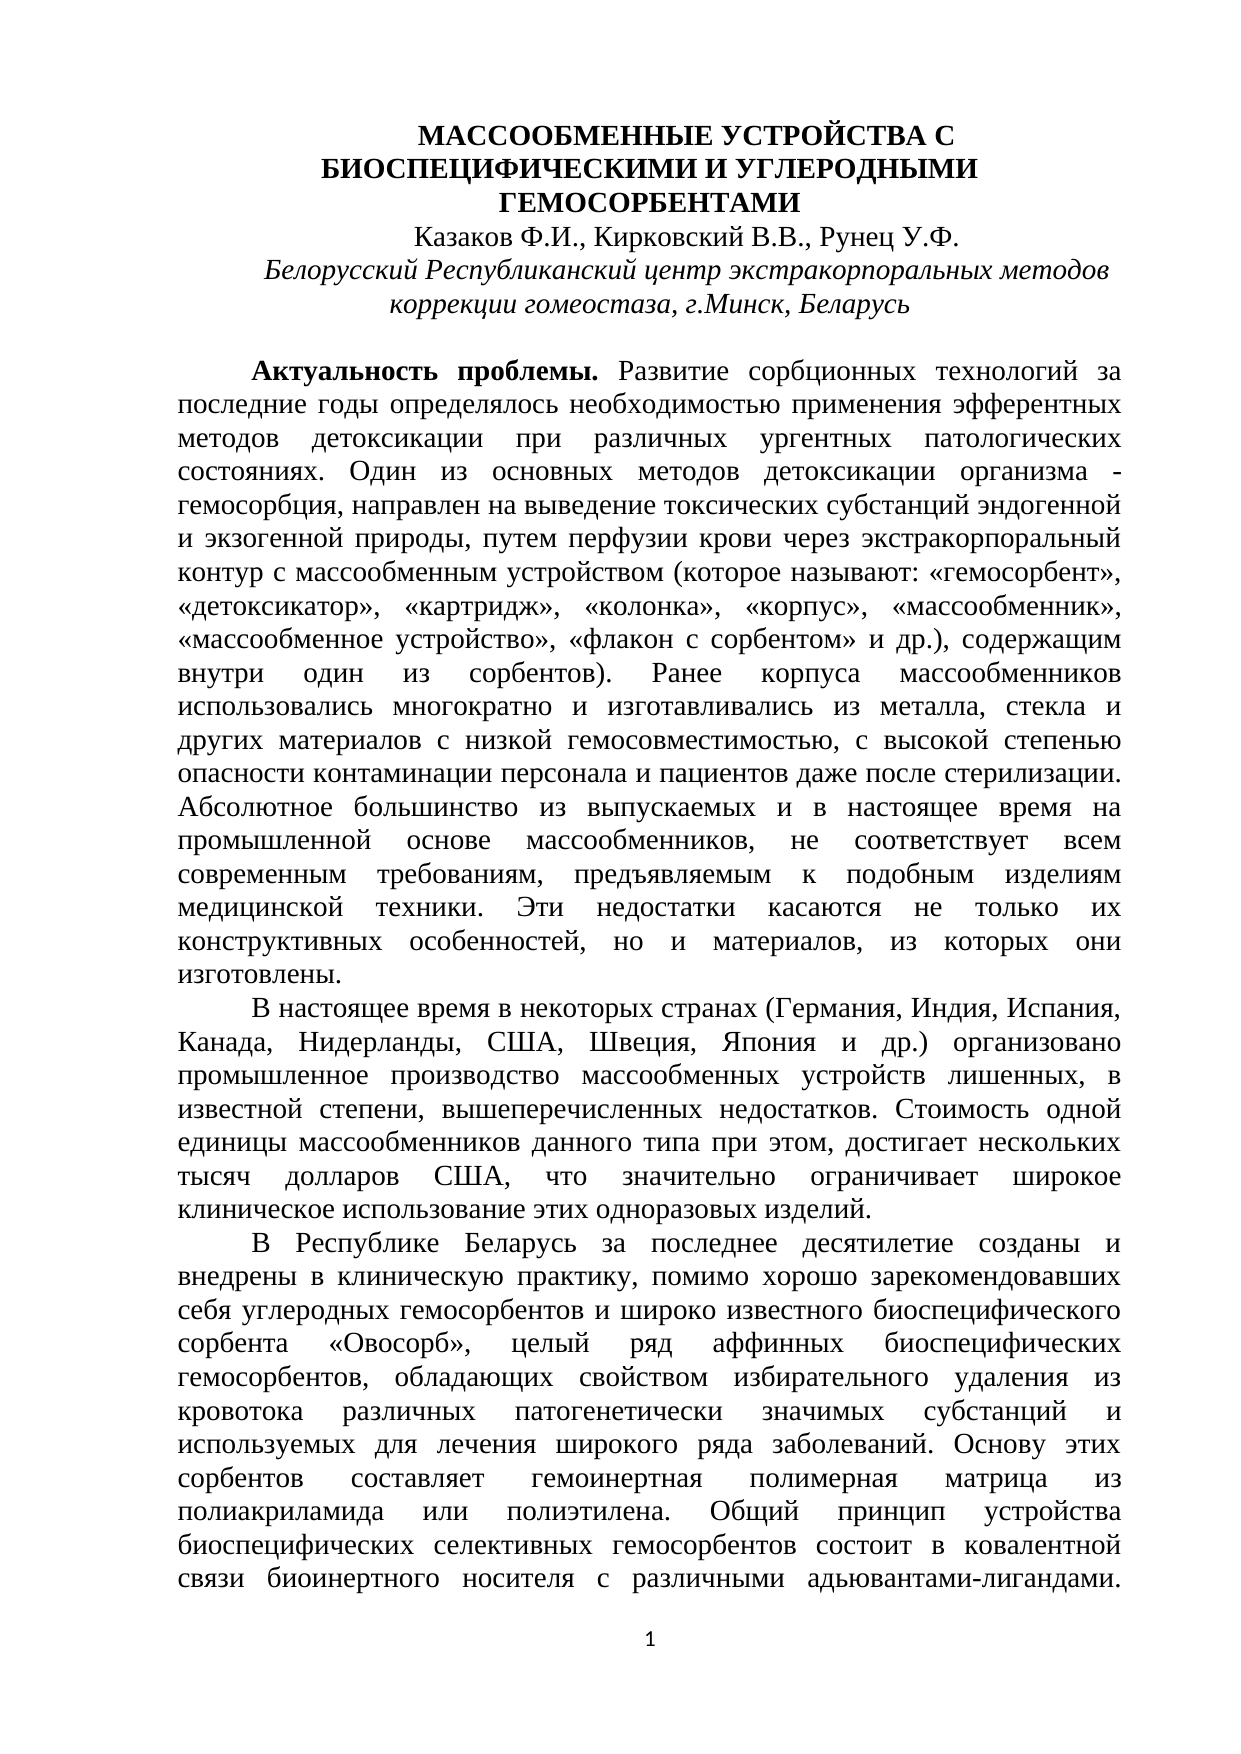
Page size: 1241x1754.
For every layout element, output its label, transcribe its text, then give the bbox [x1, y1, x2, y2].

text МАССООБМЕННЫЕ УСТРОЙСТВА С БИОСПЕЦИФИЧЕСКИМИ И УГЛЕРОДНЫМИ ГЕМОСОРБЕНТАМИ [177, 118, 1122, 219]
text В настоящее время в некоторых странах (Германия, Индия, Испания, Канада, Нидерланды, США, Швеция, Япония и др.) организовано промышленное производство массообменных устройств лишенных, в известной степени, вышеперечисленных недостатков. Стоимость одной единицы массообменников данного типа при этом, достигает нескольких тысяч долларов США, что значительно ограничивает широкое клиническое использование этих одноразовых изделий. [177, 990, 1122, 1225]
text Актуальность проблемы. Развитие сорбционных технологий за последние годы определялось необходимостью применения эфферентных методов детоксикации при различных ургентных патологических состояниях. Один из основных методов детоксикации организма - гемосорбция, направлен на выведение токсических субстанций эндогенной и экзогенной природы, путем перфузии крови через экстракорпоральный контур с массообменным устройством (которое называют: «гемосорбент», «детоксикатор», «картридж», «колонка», «корпус», «массообменник», «массообменное устройство», «флакон с сорбентом» и др.), содержащим внутри один из сорбентов). Ранее корпуса массообменников использовались многократно и изготавливались из металла, стекла и других материалов с низкой гемосовместимостью, с высокой степенью опасности контаминации персонала и пациентов даже после стерилизации. Абсолютное большинство из выпускаемых и в настоящее время на промышленной основе массообменников, не соответствует всем современным требованиям, предъявляемым к подобным изделиям медицинской техники. Эти недостатки касаются не только их конструктивных особенностей, но и материалов, из которых они изготовлены. [177, 353, 1122, 990]
text Белорусский Республиканский центр экстракорпоральных методов коррекции гомеостаза, г.Минск, Беларусь [177, 252, 1122, 319]
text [177, 1225, 1122, 1594]
text Казаков Ф.И., Кирковский В.В., Рунец У.Ф. [177, 219, 1122, 252]
